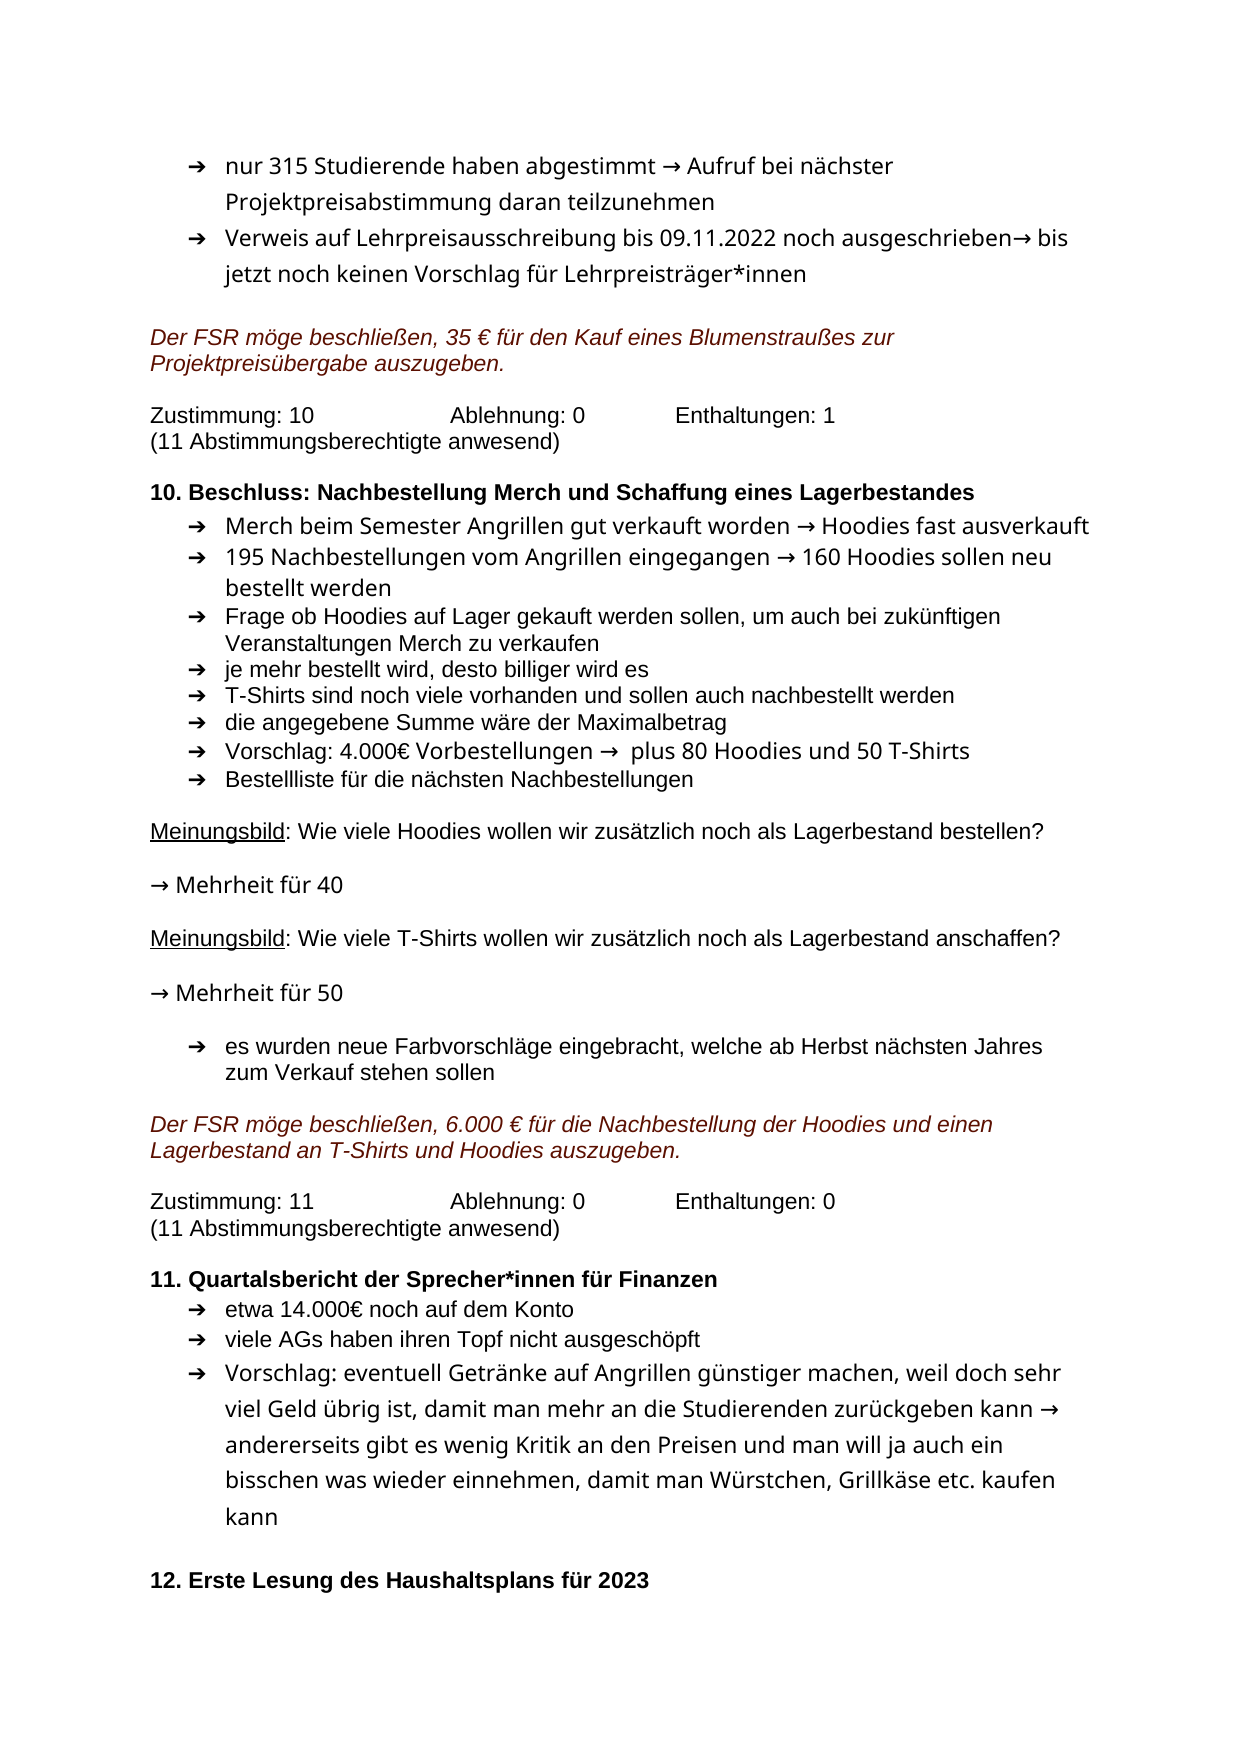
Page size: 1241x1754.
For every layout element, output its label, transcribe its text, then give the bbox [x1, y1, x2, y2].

list etwa 14.000€ noch auf dem Konto [187, 1296, 1090, 1323]
list Frage ob Hoodies auf Lager gekauft werden sollen, um auch bei zukünftigen Veranstaltungen Merch zu verkaufen [187, 603, 1090, 656]
text 11. Quartalsbericht der Sprecher*innen für Finanzen [150, 1266, 1090, 1292]
list nur 315 Studierende haben abgestimmt → Aufruf bei nächster Projektpreisabstimmung daran teilzunehmen [187, 150, 1090, 217]
text Zustimmung: 10 Ablehnung: 0 Enthaltungen: 1 (11 Abstimmungsberechtigte anwesend) [150, 402, 1090, 454]
text Der FSR möge beschließen, 35 € für den Kauf eines Blumenstraußes zur Projektpreisübergabe auszugeben. [150, 324, 1090, 377]
text Zustimmung: 11 Ablehnung: 0 Enthaltungen: 0 (11 Abstimmungsberechtigte anwesend) [150, 1188, 1090, 1241]
list Bestellliste für die nächsten Nachbestellungen [187, 766, 1090, 793]
list Vorschlag: 4.000€ Vorbestellungen → plus 80 Hoodies und 50 T-Shirts [187, 735, 1090, 766]
text 12. Erste Lesung des Haushaltsplans für 2023 [150, 1567, 1090, 1593]
list Verweis auf Lehrpreisausschreibung bis 09.11.2022 noch ausgeschrieben→ bis jetzt noch keinen Vorschlag für Lehrpreisträger*innen [187, 222, 1090, 289]
text → Mehrheit für 40 [150, 869, 1090, 900]
list 195 Nachbestellungen vom Angrillen eingegangen → 160 Hoodies sollen neu bestellt werden [187, 541, 1090, 603]
text Meinungsbild: Wie viele T-Shirts wollen wir zusätzlich noch als Lagerbestand anschaffen? [150, 925, 1090, 952]
text Der FSR möge beschließen, 6.000 € für die Nachbestellung der Hoodies und einen Lagerbestand an T-Shirts und Hoodies auszugeben. [150, 1111, 1090, 1163]
list viele AGs haben ihren Topf nicht ausgeschöpft [187, 1326, 1090, 1353]
text 10. Beschluss: Nachbestellung Merch und Schaffung eines Lagerbestandes [150, 479, 1090, 506]
list Merch beim Semester Angrillen gut verkauft worden → Hoodies fast ausverkauft [187, 509, 1090, 541]
list es wurden neue Farbvorschläge eingebracht, welche ab Herbst nächsten Jahres zum Verkauf stehen sollen [187, 1033, 1090, 1086]
text → Mehrheit für 50 [150, 977, 1090, 1008]
list je mehr bestellt wird, desto billiger wird es [187, 656, 1090, 682]
list T-Shirts sind noch viele vorhanden und sollen auch nachbestellt werden [187, 682, 1090, 709]
list Vorschlag: eventuell Getränke auf Angrillen günstiger machen, weil doch sehr viel Geld übrig ist, damit man mehr an die Studierenden zurückgeben kann → andererseits gibt es wenig Kritik an den Preisen und man will ja auch ein bisschen was wieder einnehmen, damit man Würstchen, Grillkäse etc. kaufen kann [187, 1357, 1090, 1532]
text Meinungsbild: Wie viele Hoodies wollen wir zusätzlich noch als Lagerbestand bestellen? [150, 818, 1090, 844]
list die angegebene Summe wäre der Maximalbetrag [187, 709, 1090, 735]
